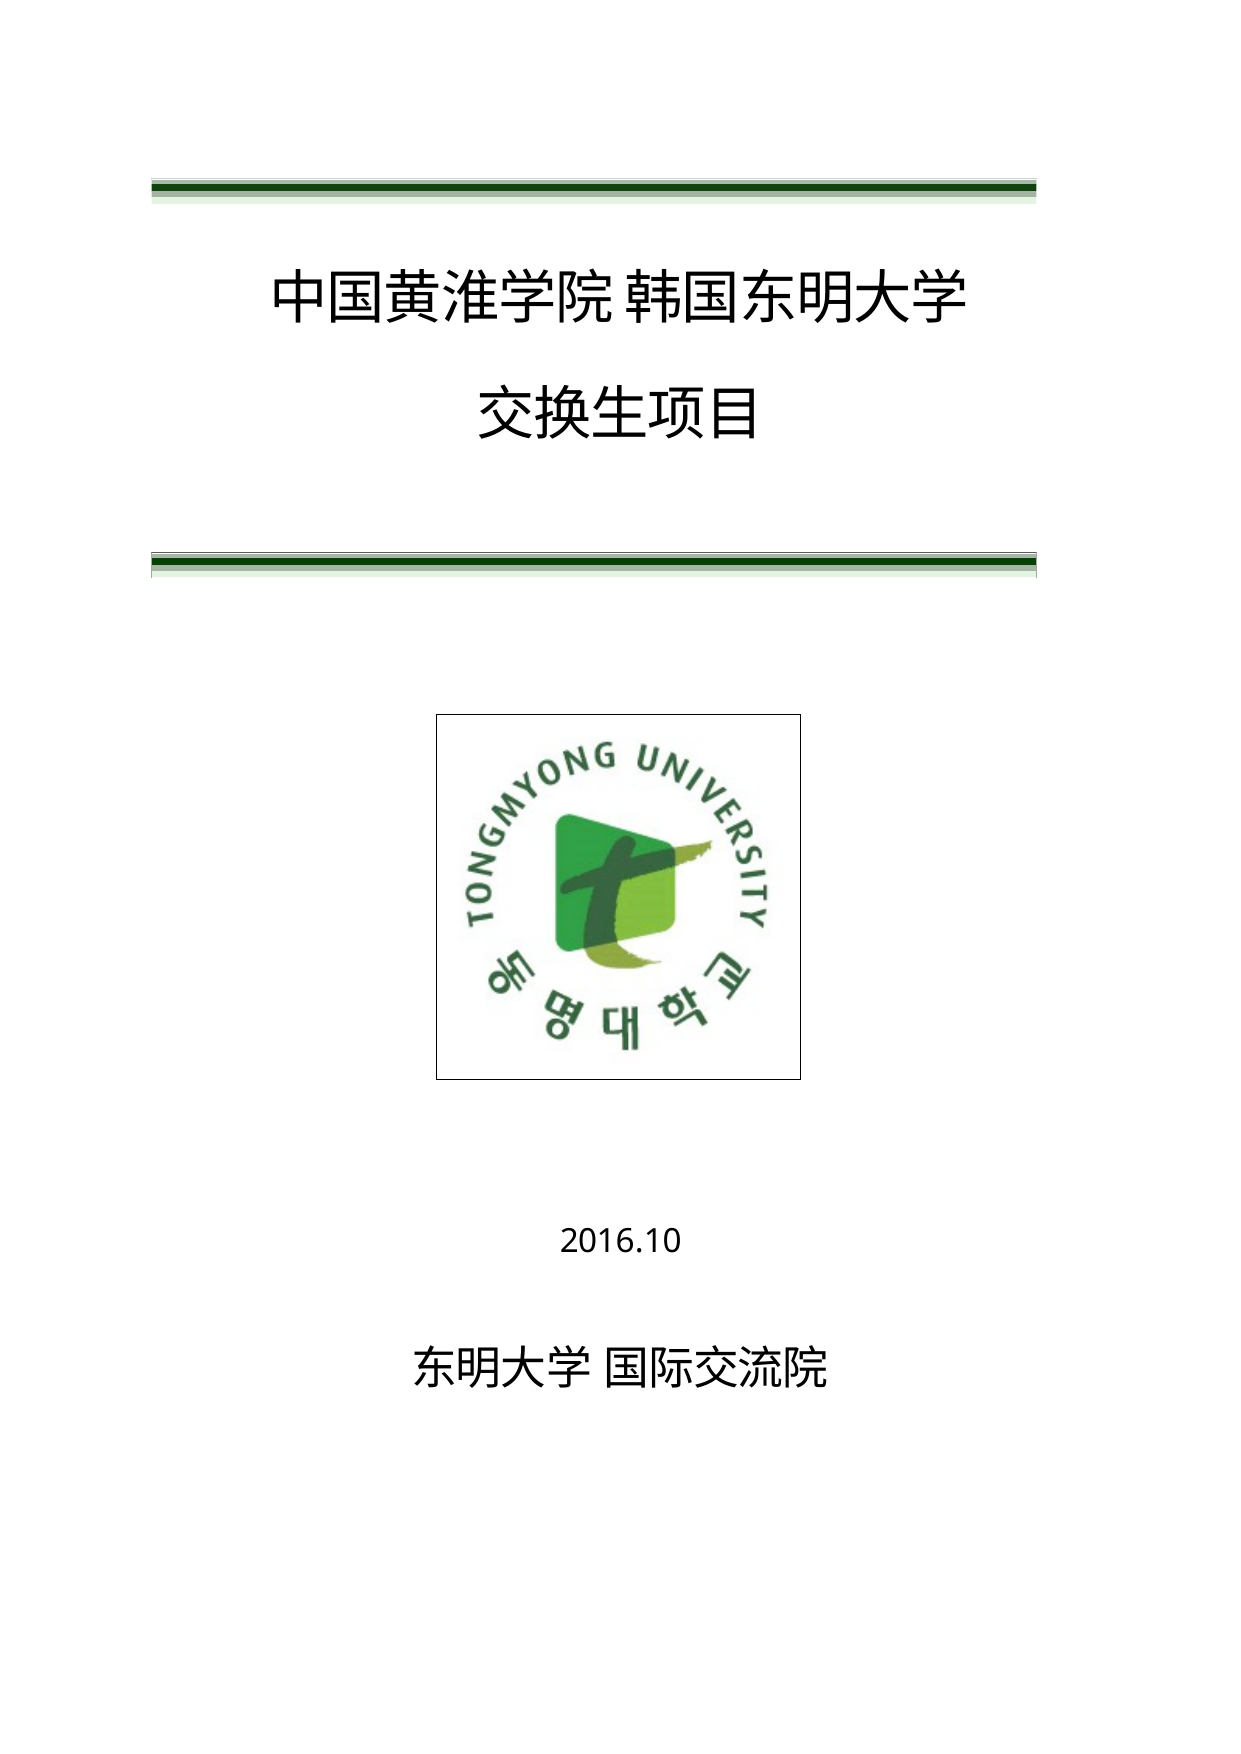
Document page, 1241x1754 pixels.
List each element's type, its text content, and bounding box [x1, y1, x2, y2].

subtitle 中国黄淮学院 韩国东明大学 [175, 263, 1064, 332]
text 交换生项目 [175, 366, 1065, 451]
subtitle 2016.10 [176, 1216, 1065, 1262]
text 东明大学 国际交流院 [175, 1335, 1065, 1397]
picture [152, 554, 1036, 577]
picture [152, 180, 1036, 203]
picture [437, 715, 800, 1079]
